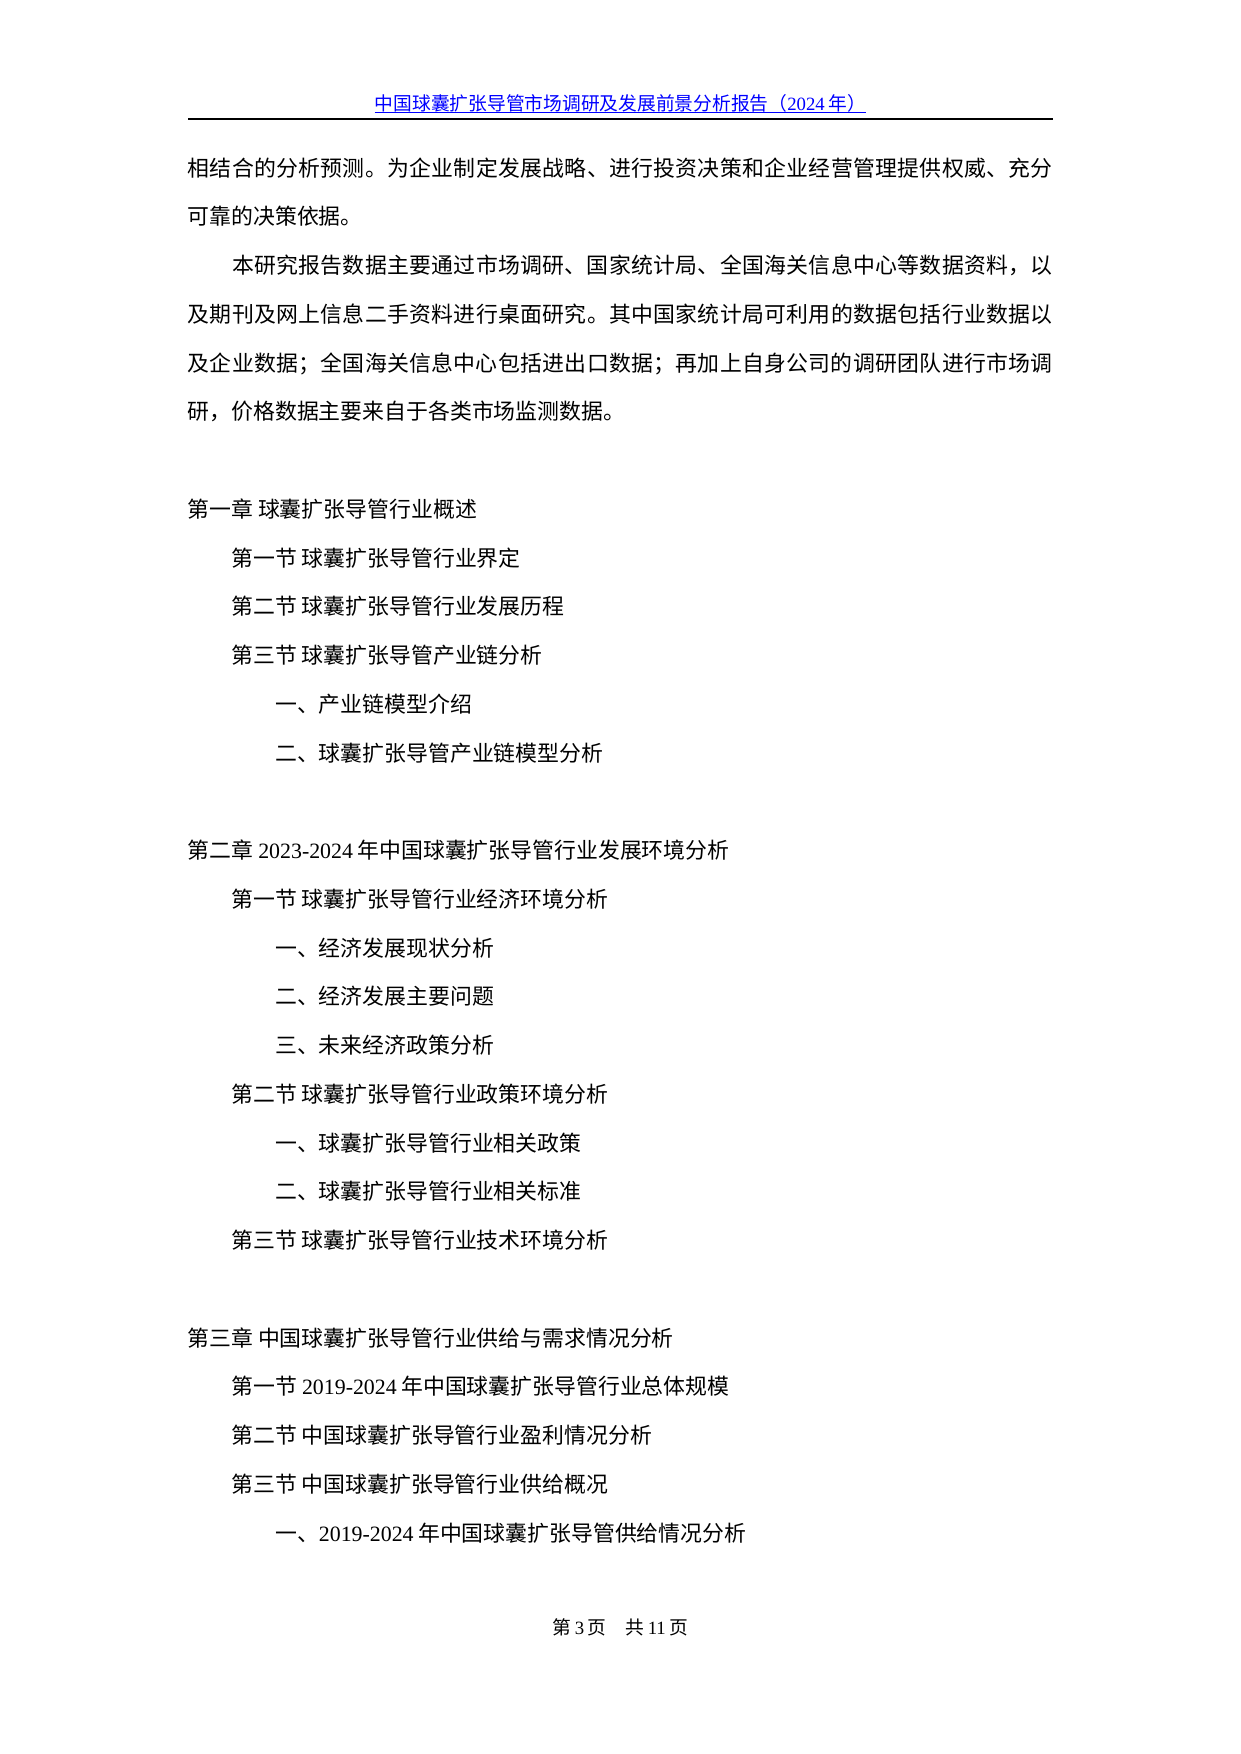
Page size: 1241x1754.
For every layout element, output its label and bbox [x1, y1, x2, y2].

text [187, 150, 1053, 1548]
